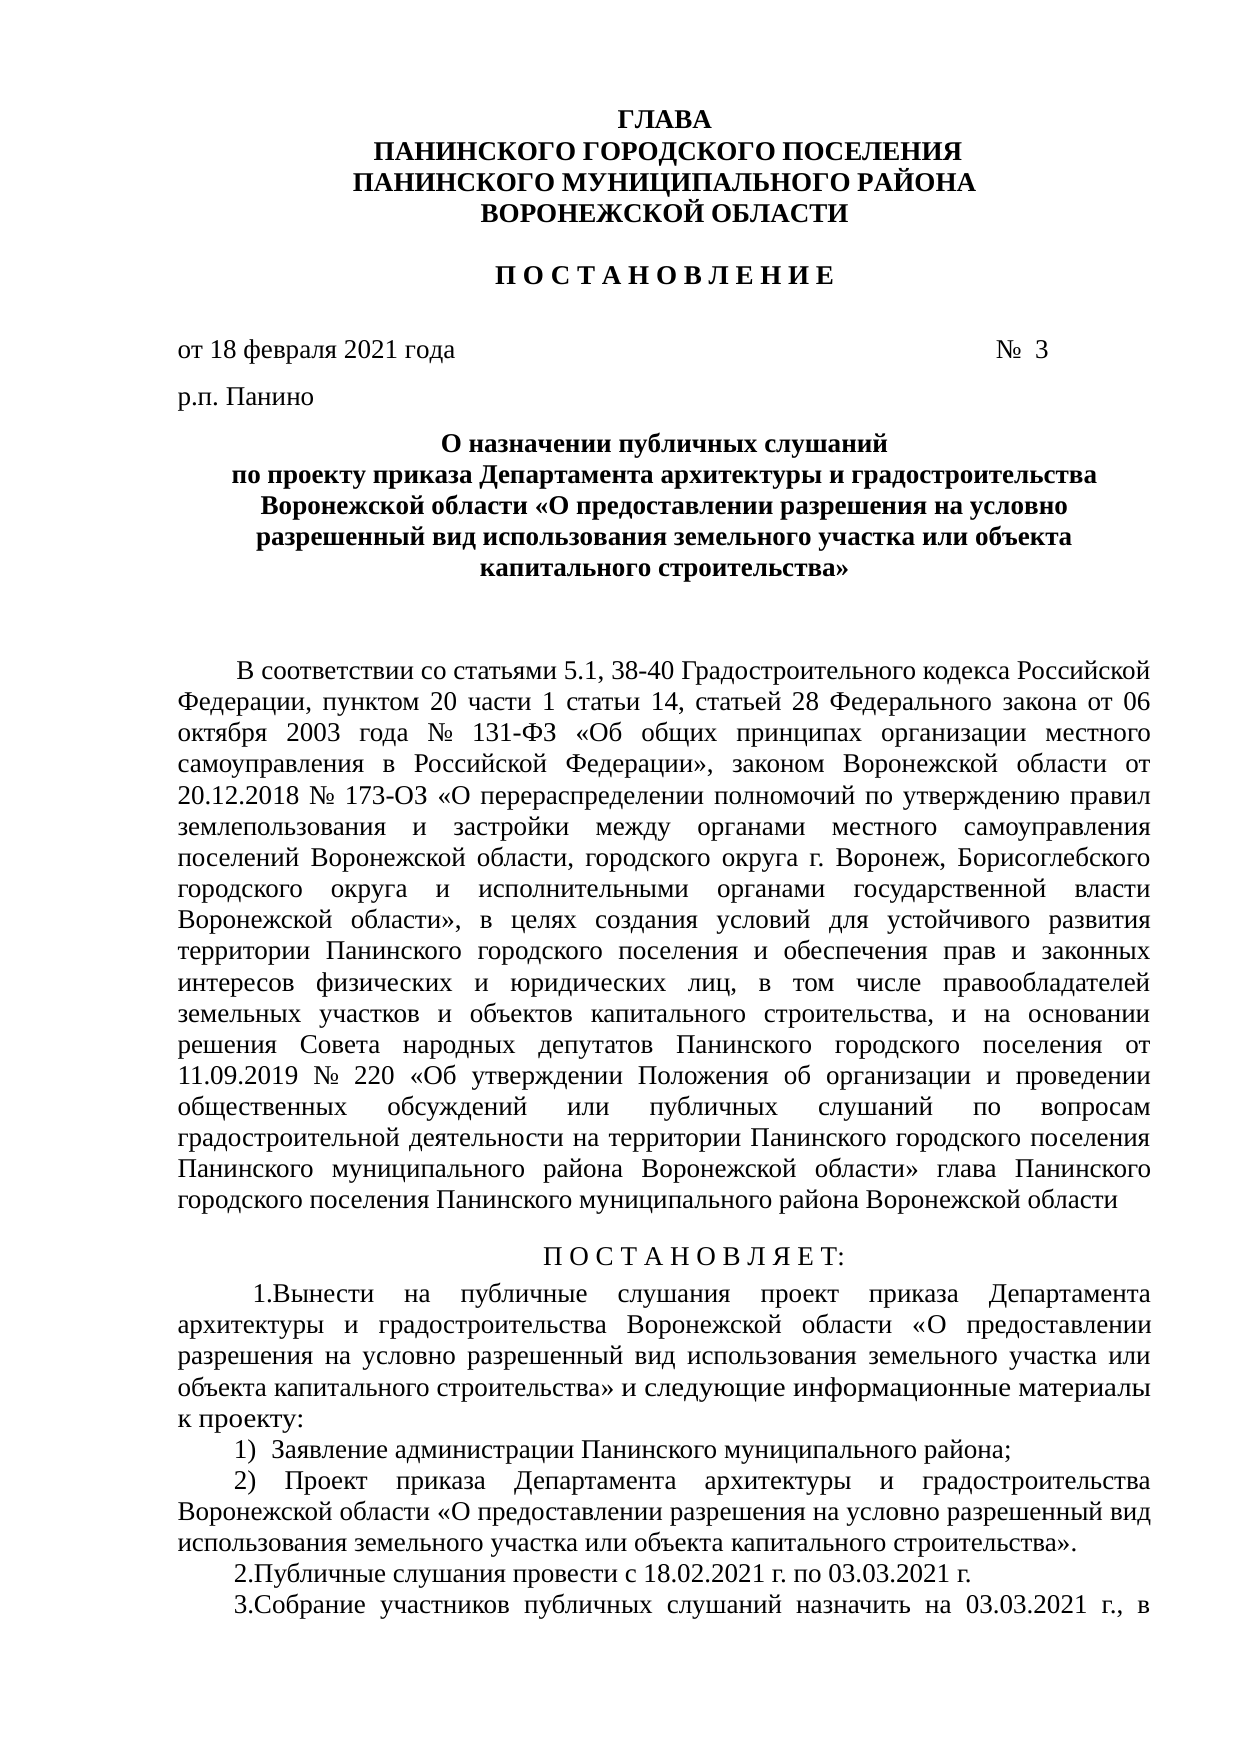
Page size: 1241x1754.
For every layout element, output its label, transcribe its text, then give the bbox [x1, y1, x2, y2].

subtitle ВОРОНЕЖСКОЙ ОБЛАСТИ [177, 197, 1152, 228]
text О назначении публичных слушаний [177, 427, 1152, 458]
title П О С Т А Н О В Л Я Е Т: [177, 1240, 1152, 1271]
text 2.Публичные слушания провести с 18.02.2021 г. по 03.03.2021 г. [177, 1557, 1152, 1589]
subtitle ПАНИНСКОГО МУНИЦИПАЛЬНОГО РАЙОНА [177, 166, 1152, 197]
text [177, 1589, 1152, 1620]
title В соответствии со статьями 5.1, 38-40 Градостроительного кодекса Российской Федерации, пунктом 20 части 1 статьи 14, статьей 28 Федерального закона от 06 октября 2003 года № 131-ФЗ «Об общих принципах организации местного самоуправления в Российской Федерации», законом Воронежской области от 20.12.2018 № 173-ОЗ «О перераспределении полномочий по утверждению правил землепользования и застройки между органами местного самоуправления поселений Воронежской области, городского округа г. Воронеж, Борисоглебского городского округа и исполнительными органами государственной власти Воронежской области», в целях создания условий для устойчивого развития территории Панинского городского поселения и обеспечения прав и законных интересов физических и юридических лиц, в том числе правообладателей земельных участков и объектов капитального строительства, и на основании решения Совета народных депутатов Панинского городского поселения от 11.09.2019 № 220 «Об утверждении Положения об организации и проведении общественных обсуждений или публичных слушаний по вопросам градостроительной деятельности на территории Панинского городского поселения Панинского муниципального района Воронежской области» глава Панинского городского поселения Панинского муниципального района Воронежской области [177, 654, 1152, 1215]
subtitle от 18 февраля 2021 года № 3 [177, 333, 1152, 364]
text 2) Проект приказа Департамента архитектуры и градостроительства Воронежской области «О предоставлении разрешения на условно разрешенный вид использования земельного участка или объекта капитального строительства». [177, 1464, 1152, 1557]
subtitle р.п. Панино [177, 380, 1152, 411]
list Заявление администрации Панинского муниципального района; [233, 1433, 1152, 1464]
subtitle П О С Т А Н О В Л Е Н И Е [177, 259, 1152, 290]
text по проекту приказа Департамента архитектуры и градостроительства Воронежской области «О предоставлении разрешения на условно разрешенный вид использования земельного участка или объекта капитального строительства» [177, 458, 1152, 582]
text 1.Вынести на публичные слушания проект приказа Департамента архитектуры и градостроительства Воронежской области «О предоставлении разрешения на условно разрешенный вид использования земельного участка или объекта капитального строительства» и следующие информационные материалы к проекту: [177, 1277, 1152, 1433]
text ГЛАВА [177, 103, 1152, 134]
subtitle ПАНИНСКОГО ГОРОДСКОГО ПОСЕЛЕНИЯ [177, 134, 1152, 166]
